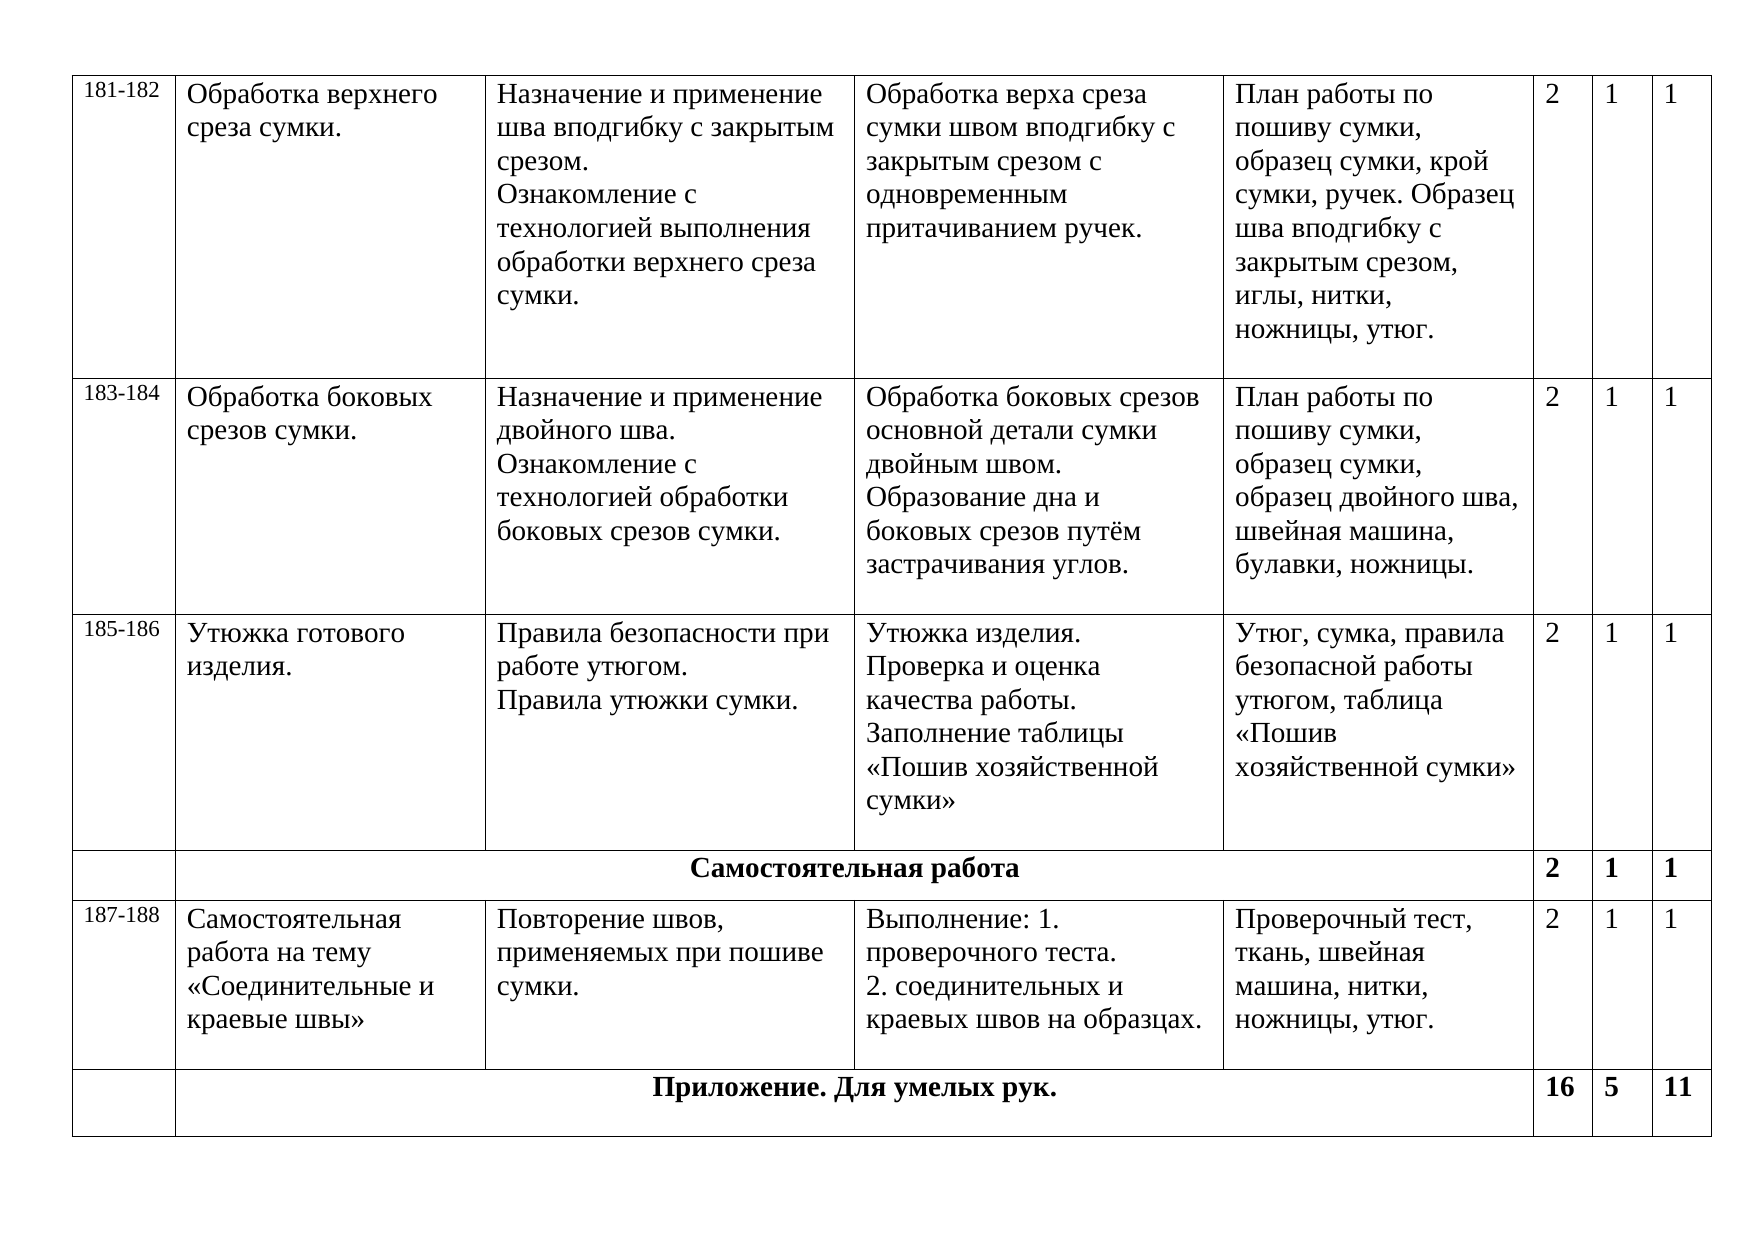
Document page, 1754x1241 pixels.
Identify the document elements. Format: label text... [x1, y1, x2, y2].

table_cell 1 [1593, 76, 1652, 378]
table_cell 1 [1653, 851, 1711, 900]
table_cell 5 [1593, 1070, 1652, 1136]
table_cell Правила безопасности при работе утюгом. Правила утюжки сумки. [486, 615, 854, 849]
table_cell 1 [1653, 76, 1711, 378]
table_cell Назначение и применение шва вподгибку с закрытым срезом. Ознакомление с технологией выполнения обработки верхнего среза сумки. [486, 76, 854, 378]
table_cell 1 [1653, 901, 1711, 1068]
table_cell 2 [1534, 379, 1592, 614]
table_cell План работы по пошиву сумки, образец сумки, образец двойного шва, швейная машина, булавки, ножницы. [1224, 379, 1533, 614]
table_cell Обработка верха среза сумки швом вподгибку с закрытым срезом с одновременным притачиванием ручек. [855, 76, 1223, 378]
table_cell 1 [1593, 615, 1652, 849]
table_cell 185-186 [73, 615, 175, 849]
table_cell 2 [1534, 76, 1592, 378]
table_cell Самостоятельная работа на тему «Соединительные и краевые швы» [176, 901, 485, 1068]
table_cell План работы по пошиву сумки, образец сумки, крой сумки, ручек. Образец шва вподгибку с закрытым срезом, иглы, нитки, ножницы, утюг. [1224, 76, 1533, 378]
table_cell 183-184 [73, 379, 175, 614]
table_cell 1 [1593, 851, 1652, 900]
table_cell Самостоятельная работа [176, 851, 1533, 900]
table_cell Утюжка изделия. Проверка и оценка качества работы. Заполнение таблицы «Пошив хозяйственной сумки» [855, 615, 1223, 849]
table_cell Обработка боковых срезов сумки. [176, 379, 485, 614]
table_cell 1 [1593, 379, 1652, 614]
table_cell 2 [1534, 615, 1592, 849]
table_cell Обработка верхнего среза сумки. [176, 76, 485, 378]
table_cell 11 [1653, 1070, 1711, 1136]
table_cell 2 [1534, 851, 1592, 900]
table_cell 187-188 [73, 901, 175, 1068]
table_cell Проверочный тест, ткань, швейная машина, нитки, ножницы, утюг. [1224, 901, 1533, 1068]
table_cell Утюг, сумка, правила безопасной работы утюгом, таблица «Пошив хозяйственной сумки» [1224, 615, 1533, 849]
table_cell Приложение. Для умелых рук. [176, 1070, 1533, 1136]
table_cell Утюжка готового изделия. [176, 615, 485, 849]
table_cell Назначение и применение двойного шва. Ознакомление с технологией обработки боковых срезов сумки. [486, 379, 854, 614]
table_cell 1 [1593, 901, 1652, 1068]
table_cell Повторение швов, применяемых при пошиве сумки. [486, 901, 854, 1068]
table_cell Обработка боковых срезов основной детали сумки двойным швом. Образование дна и боковых срезов путём застрачивания углов. [855, 379, 1223, 614]
table_cell 1 [1653, 379, 1711, 614]
table_cell Выполнение: 1. проверочного теста. 2. соединительных и краевых швов на образцах. [855, 901, 1223, 1068]
table_cell 181-182 [73, 76, 175, 378]
table_cell [73, 1070, 175, 1136]
table_cell 1 [1653, 615, 1711, 849]
table_cell [73, 851, 175, 900]
table_cell 2 [1534, 901, 1592, 1068]
table_cell 16 [1534, 1070, 1592, 1136]
